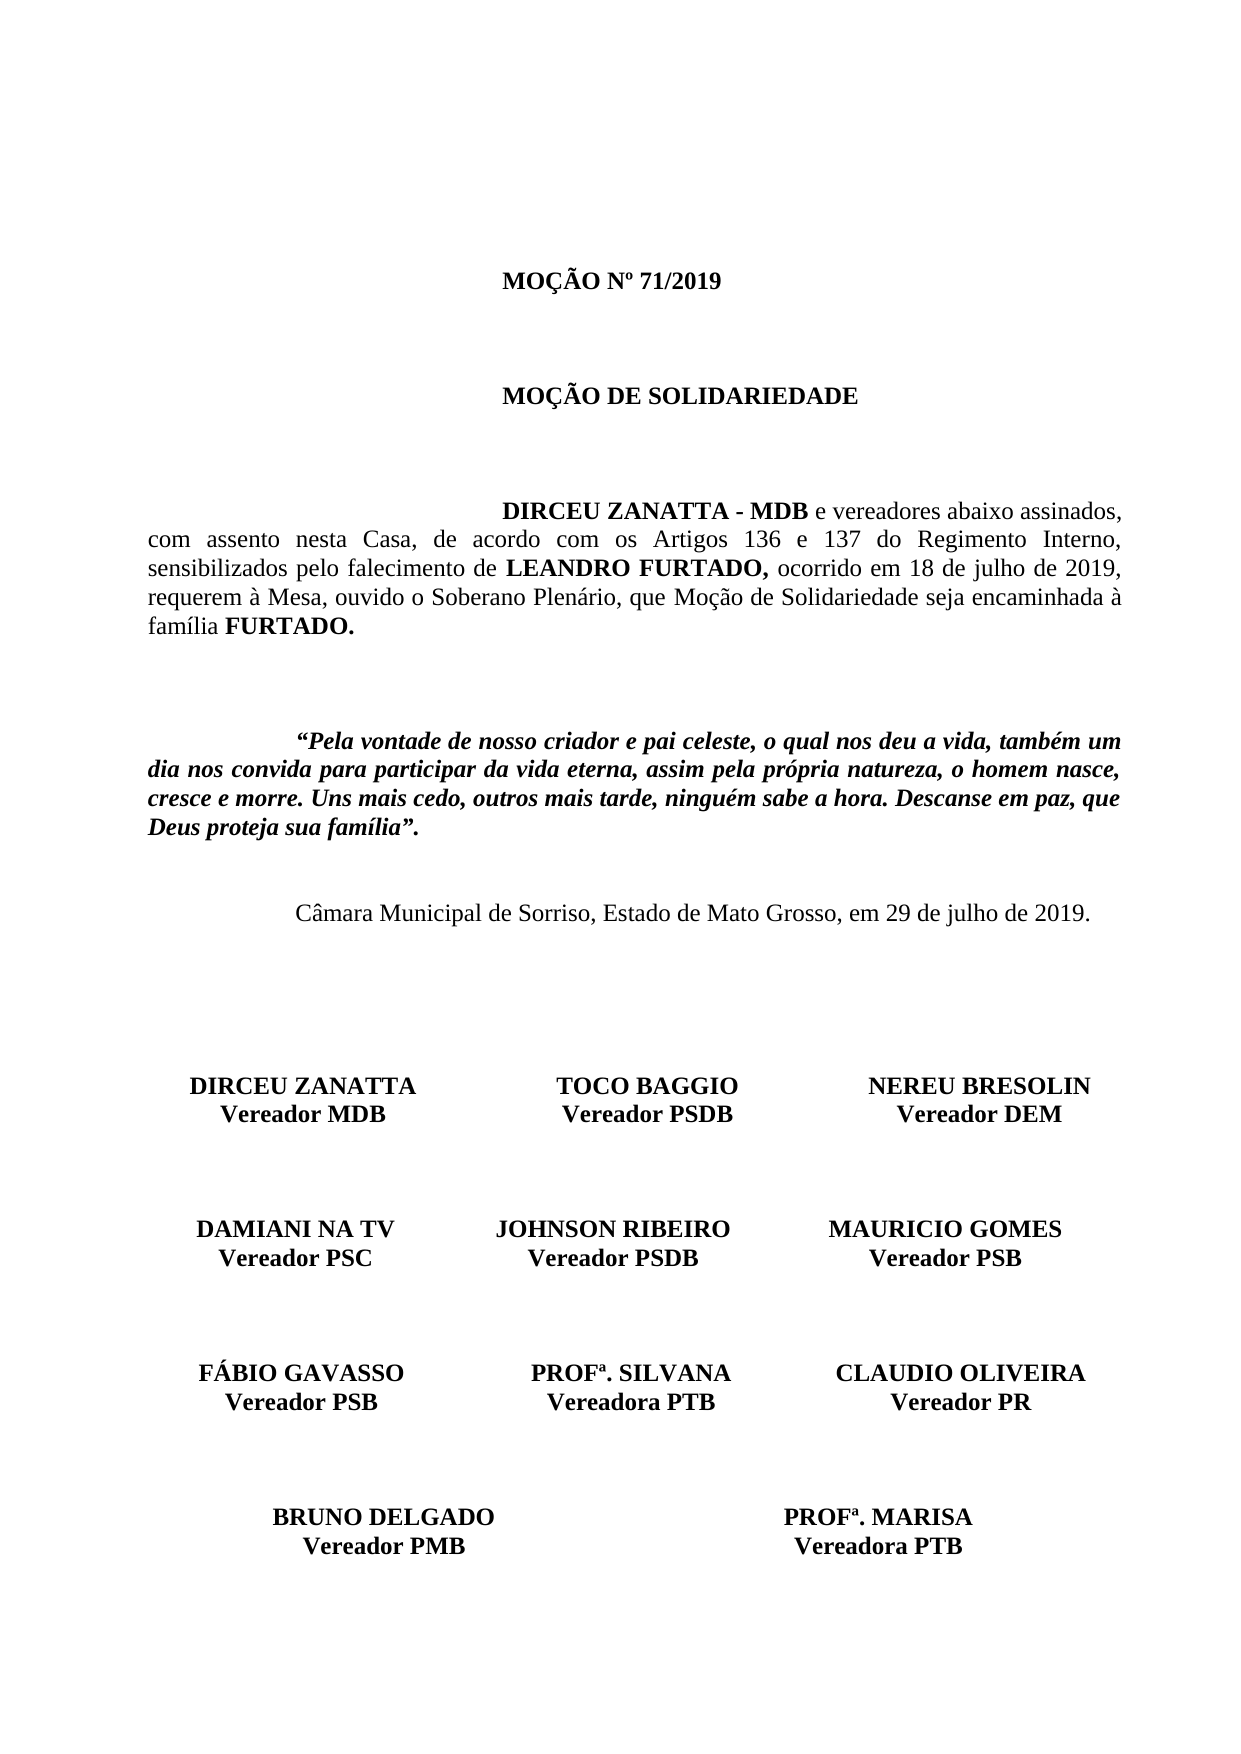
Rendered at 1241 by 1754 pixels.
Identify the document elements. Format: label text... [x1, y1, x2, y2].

text “Pela vontade de nosso criador e pai celeste, o qual nos deu a vida, também um dia nos convida para participar da vida eterna, assim pela própria natureza, o homem nasce, cresce e morre. Uns mais cedo, outros mais tarde, ninguém sabe a hora. Descanse em paz, que Deus proteja sua família”. [148, 726, 1122, 841]
table_header JOHNSON RIBEIRO Vereador PSDB [473, 1215, 753, 1301]
table_header CLAUDIO OLIVEIRA Vereador PR [796, 1358, 1126, 1416]
table_header TOCO BAGGIO Vereador PSDB [464, 1071, 830, 1128]
title MOÇÃO Nº 71/2019 [148, 266, 1122, 294]
table_header DAMIANI NA TV Vereador PSC [118, 1215, 473, 1301]
title MOÇÃO DE SOLIDARIEDADE [148, 381, 1122, 409]
table_header DIRCEU ZANATTA Vereador MDB [141, 1071, 464, 1128]
text DIRCEU ZANATTA - MDB e vereadores abaixo assinados, com assento nesta Casa, de acordo com os Artigos 136 e 137 do Regimento Interno, sensibilizados pelo falecimento de LEANDRO FURTADO, ocorrido em 18 de julho de 2019, requerem à Mesa, ouvido o Soberano Plenário, que Moção de Solidariedade seja encaminhada à família FURTADO. [148, 496, 1122, 639]
table_header PROFª. MARISA Vereadora PTB [631, 1502, 1126, 1559]
text Câmara Municipal de Sorriso, Estado de Mato Grosso, em 29 de julho de 2019. [148, 898, 1122, 927]
table_header MAURICIO GOMES Vereador PSB [753, 1215, 1137, 1301]
table_header PROFª. SILVANA Vereadora PTB [466, 1358, 796, 1416]
table_header BRUNO DELGADO Vereador PMB [136, 1502, 631, 1559]
table_header NEREU BRESOLIN Vereador DEM [830, 1071, 1128, 1128]
table_header FÁBIO GAVASSO Vereador PSB [136, 1358, 466, 1416]
